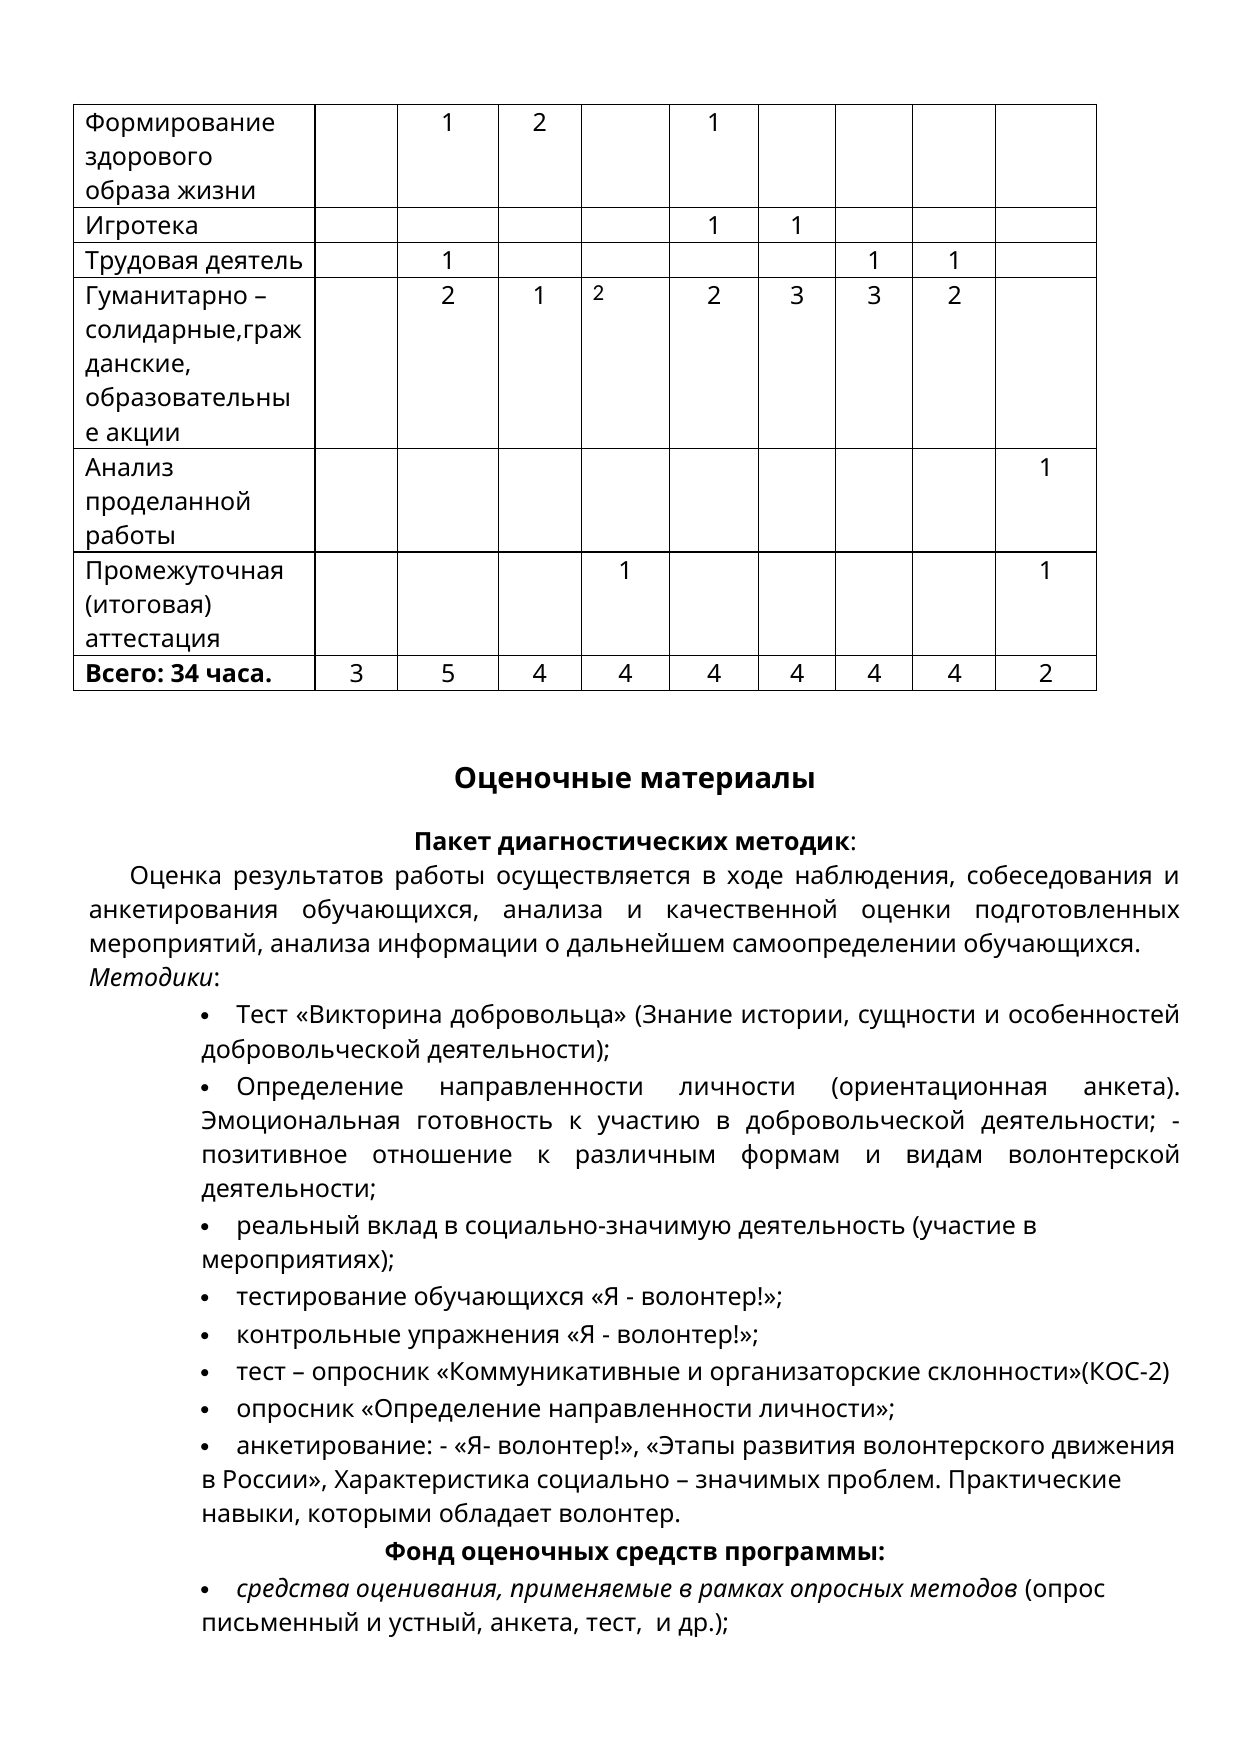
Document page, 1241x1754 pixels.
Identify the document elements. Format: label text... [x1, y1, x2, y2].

table_cell 4 [913, 656, 995, 690]
table_cell 1 [996, 553, 1096, 655]
table_cell [499, 243, 581, 277]
table_cell Формирование здорового образа жизни [74, 105, 314, 207]
table_cell [398, 208, 498, 242]
table_cell 2 [996, 656, 1096, 690]
table_cell 4 [582, 656, 669, 690]
table_cell [996, 278, 1096, 448]
table_cell [398, 553, 498, 655]
table_cell Всего: 34 часа. [74, 656, 314, 690]
text Методики: [88, 960, 1181, 994]
table_cell 1 [398, 105, 498, 207]
table_cell [582, 208, 669, 242]
table_cell [913, 449, 995, 551]
table_cell [398, 449, 498, 551]
text Пакет диагностических методик: [88, 824, 1181, 858]
list Тест «Викторина добровольца» (Знание истории, сущности и особенностей добровольческой деятельности); [201, 997, 1181, 1065]
table_cell 2 [499, 105, 581, 207]
table_cell [836, 553, 912, 655]
table_cell [759, 553, 835, 655]
table_cell 2 [398, 278, 498, 448]
table_cell [499, 449, 581, 551]
table_cell [996, 105, 1096, 207]
text Фонд оценочных средств программы: [88, 1533, 1181, 1567]
table_cell [836, 449, 912, 551]
table_cell 4 [670, 656, 758, 690]
table_cell [316, 208, 397, 242]
table_cell Игротека [74, 208, 314, 242]
table_cell [759, 449, 835, 551]
table_cell [670, 553, 758, 655]
table_cell [582, 105, 669, 207]
table_cell Анализ проделанной работы [74, 449, 314, 551]
table_cell [582, 449, 669, 551]
table_cell [913, 105, 995, 207]
table_cell 1 [670, 105, 758, 207]
list Определение направленности личности (ориентационная анкета). Эмоциональная готовность к участию в добровольческой деятельности; -позитивное отношение к различным формам и видам волонтерской деятельности; [201, 1068, 1181, 1205]
table_cell [836, 208, 912, 242]
table_cell [316, 553, 397, 655]
table_cell Трудовая деятель [74, 243, 314, 277]
table_cell 3 [759, 278, 835, 448]
table_cell 1 [499, 278, 581, 448]
list реальный вклад в социально-значимую деятельность (участие в мероприятиях); [201, 1208, 1181, 1276]
table_cell [316, 105, 397, 207]
table_cell 2 [913, 278, 995, 448]
table_cell [670, 449, 758, 551]
table_cell Промежуточная (итоговая) аттестация [74, 553, 314, 655]
list контрольные упражнения «Я - волонтер!»; [201, 1316, 1181, 1350]
table_cell 2 [670, 278, 758, 448]
table_cell 3 [836, 278, 912, 448]
table_cell 1 [398, 243, 498, 277]
table_cell [913, 553, 995, 655]
table_cell [670, 243, 758, 277]
table_cell 1 [996, 449, 1096, 551]
table_cell [316, 243, 397, 277]
table_cell 3 [316, 656, 397, 690]
table_cell Гуманитарно – солидарные,гражданские, образовательные акции [74, 278, 314, 448]
table_cell [996, 243, 1096, 277]
text Оценка результатов работы осуществляется в ходе наблюдения, собеседования и анкетирования обучающихся, анализа и качественной оценки подготовленных мероприятий, анализа информации о дальнейшем самоопределении обучающихся. [88, 858, 1181, 960]
table_cell 1 [759, 208, 835, 242]
table_cell 1 [670, 208, 758, 242]
table_cell 4 [836, 656, 912, 690]
text Оценочные материалы [88, 757, 1181, 797]
table_cell 1 [913, 243, 995, 277]
list тест – опросник «Коммуникативные и организаторские склонности»(КОС-2) [201, 1353, 1181, 1387]
table_cell [836, 105, 912, 207]
table_cell 4 [499, 656, 581, 690]
list средства оценивания, применяемые в рамках опросных методов (опрос письменный и устный, анкета, тест, и др.); [201, 1570, 1181, 1638]
table_cell [913, 208, 995, 242]
table_cell [996, 208, 1096, 242]
table_cell [582, 243, 669, 277]
table_cell 2 [582, 278, 669, 448]
table_cell [499, 553, 581, 655]
list тестирование обучающихся «Я - волонтер!»; [201, 1279, 1181, 1313]
table_cell [316, 278, 397, 448]
table_cell 1 [582, 553, 669, 655]
table_cell 1 [836, 243, 912, 277]
table_cell [759, 105, 835, 207]
table_cell 4 [759, 656, 835, 690]
table_cell [499, 208, 581, 242]
list анкетирование: - «Я- волонтер!», «Этапы развития волонтерского движения в России», Характеристика социально – значимых проблем. Практические навыки, которыми обладает волонтер. [201, 1428, 1181, 1530]
table_cell [316, 449, 397, 551]
table_cell [759, 243, 835, 277]
table_cell 5 [398, 656, 498, 690]
list опросник «Определение направленности личности»; [201, 1391, 1181, 1425]
